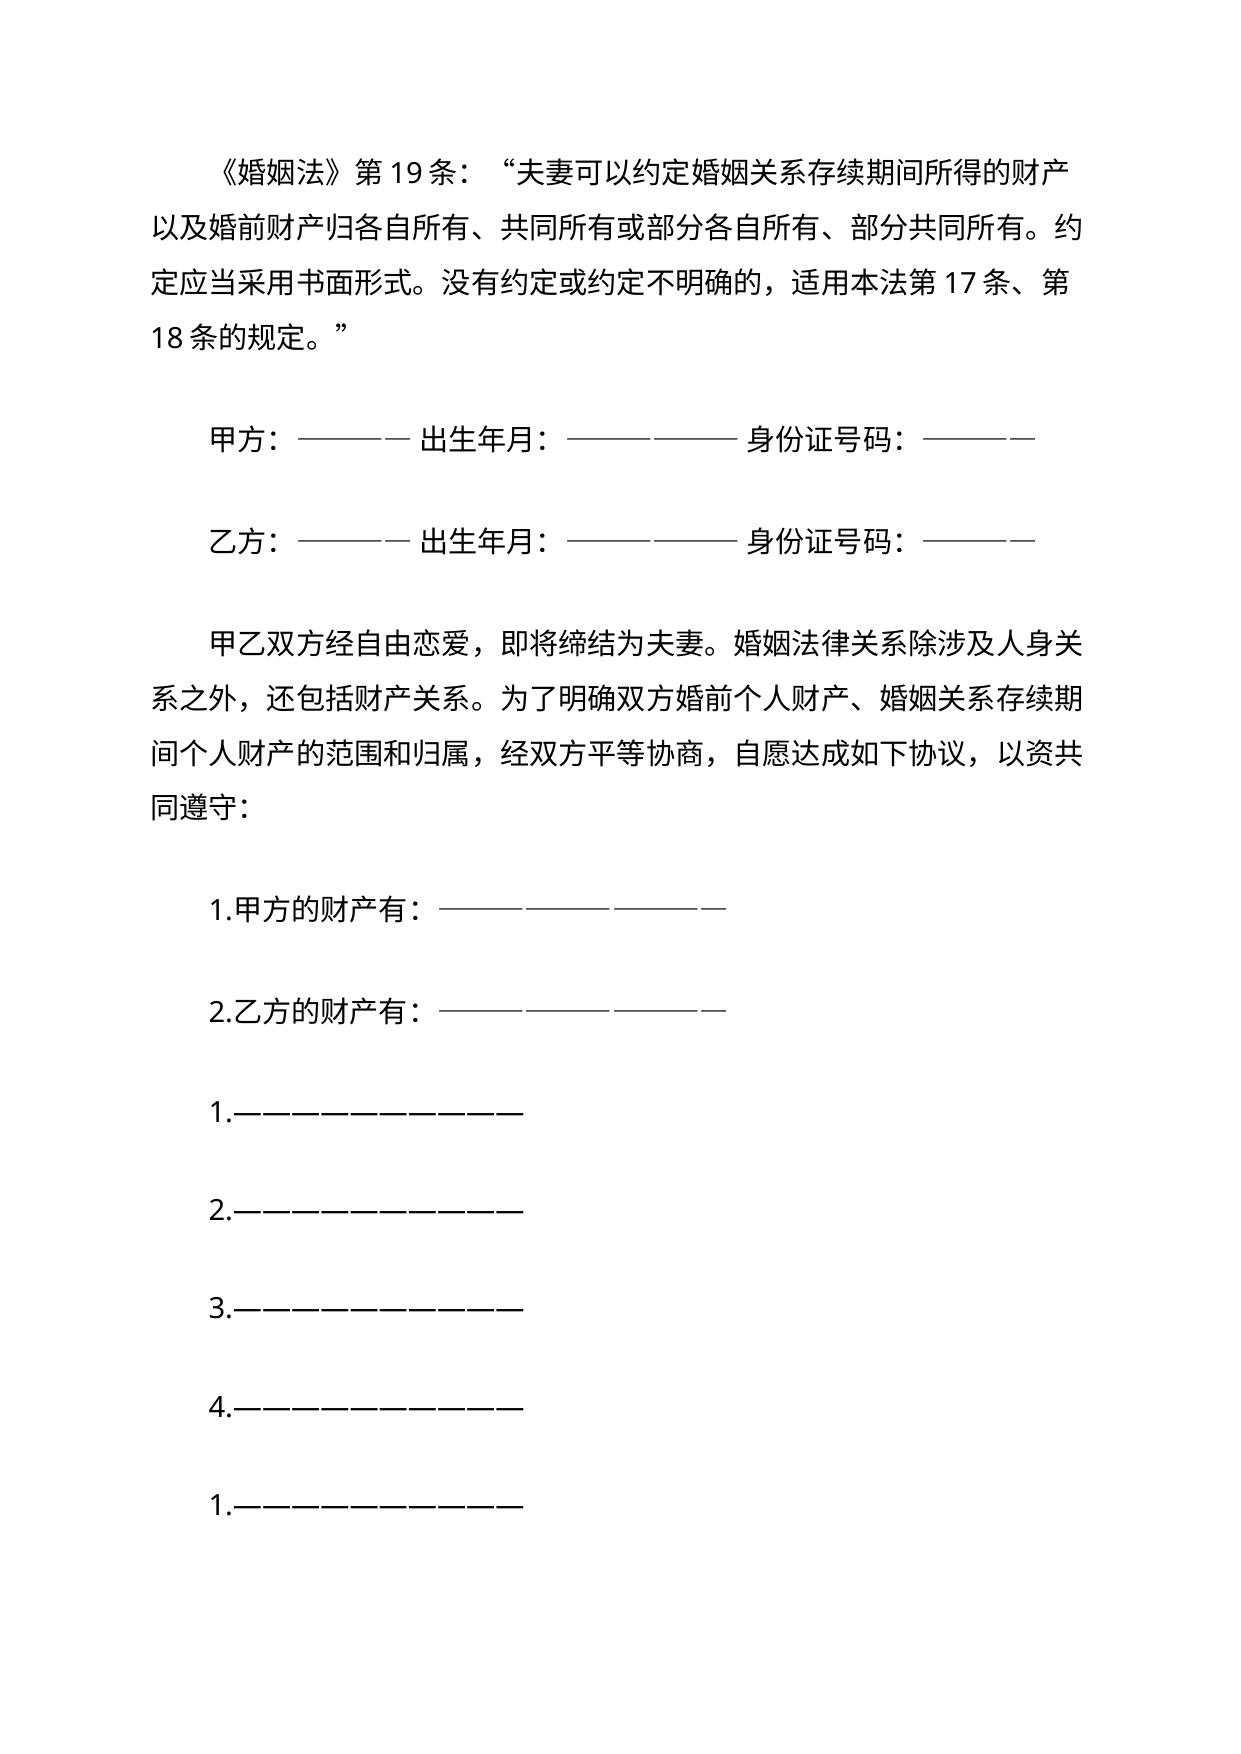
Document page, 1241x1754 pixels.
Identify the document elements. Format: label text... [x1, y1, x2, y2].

text 乙方：―――― 出生年月：―――――― 身份证号码：―――― [150, 519, 1090, 561]
text 2.乙方的财产有：―――――――――― [150, 989, 1090, 1031]
text 4.―――――――――― [150, 1386, 1090, 1426]
text 甲乙双方经自由恋爱，即将缔结为夫妻。婚姻法律关系除涉及人身关系之外，还包括财产关系。为了明确双方婚前个人财产、婚姻关系存续期间个人财产的范围和归属，经双方平等协商，自愿达成如下协议，以资共同遵守： [150, 620, 1090, 827]
text 1.甲方的财产有：―――――――――― [150, 887, 1090, 929]
text 1.―――――――――― [150, 1091, 1090, 1131]
text 2.―――――――――― [150, 1189, 1090, 1229]
text 3.―――――――――― [150, 1288, 1090, 1327]
text 甲方：―――― 出生年月：―――――― 身份证号码：―――― [150, 417, 1090, 459]
text 《婚姻法》第19条：“夫妻可以约定婚姻关系存续期间所得的财产以及婚前财产归各自所有、共同所有或部分各自所有、部分共同所有。约定应当采用书面形式。没有约定或约定不明确的，适用本法第17条、第18条的规定。” [150, 150, 1090, 357]
text 1.―――――――――― [150, 1484, 1090, 1524]
